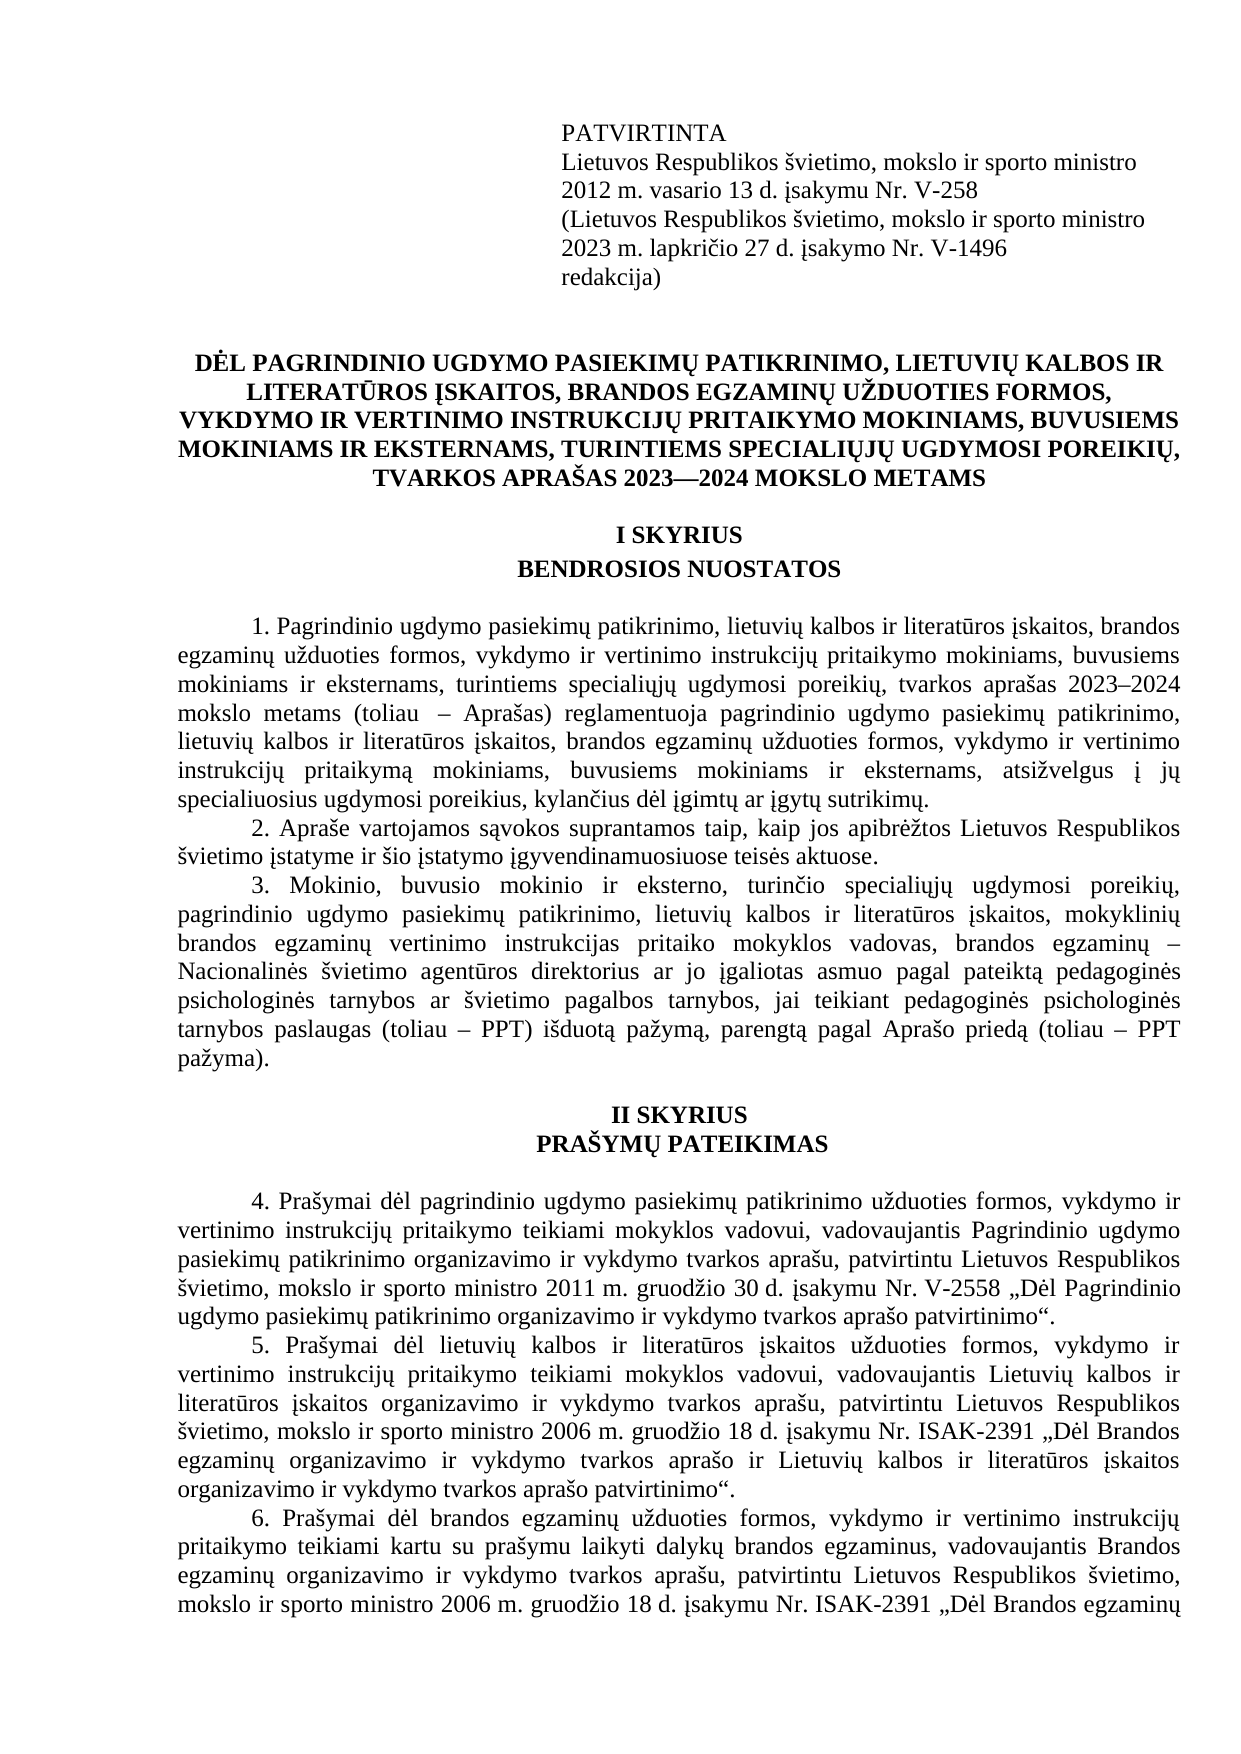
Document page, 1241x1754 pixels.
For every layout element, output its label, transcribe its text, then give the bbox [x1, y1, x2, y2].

text PATVIRTINTA [561, 118, 1181, 147]
text (Lietuvos Respublikos švietimo, mokslo ir sporto ministro [561, 204, 1181, 233]
text PRAŠYMŲ PATEIKIMAS [177, 1129, 1181, 1158]
text BENDROSIOS NUOSTATOS [177, 554, 1181, 583]
text DĖL PAGRINDINIO UGDYMO PASIEKIMŲ PATIKRINIMO, LIETUVIŲ KALBOS IR LITERATŪROS ĮSKAITOS, BRANDOS EGZAMINŲ UŽDUOTIES FORMOS, VYKDYMO IR VERTINIMO INSTRUKCIJŲ PRITAIKYMO MOKINIAMS, BUVUSIEMS MOKINIAMS IR EKSTERNAMS, TURINTIEMS SPECIALIŲJŲ UGDYMOSI POREIKIŲ, TVARKOS APRAŠAS 2023—2024 MOKSLO METAMS [177, 348, 1181, 492]
text redakcija) [561, 262, 1181, 291]
text 4. Prašymai dėl pagrindinio ugdymo pasiekimų patikrinimo užduoties formos, vykdymo ir vertinimo instrukcijų pritaikymo teikiami mokyklos vadovui, vadovaujantis Pagrindinio ugdymo pasiekimų patikrinimo organizavimo ir vykdymo tvarkos aprašu, patvirtintu Lietuvos Respublikos švietimo, mokslo ir sporto ministro 2011 m. gruodžio 30 d. įsakymu Nr. V-2558 „Dėl Pagrindinio ugdymo pasiekimų patikrinimo organizavimo ir vykdymo tvarkos aprašo patvirtinimo“. [177, 1186, 1181, 1330]
text 2012 m. vasario 13 d. įsakymu Nr. V-258 [561, 176, 1181, 204]
text 2023 m. lapkričio 27 d. įsakymo Nr. V-1496 [561, 233, 1181, 262]
text 1. Pagrindinio ugdymo pasiekimų patikrinimo, lietuvių kalbos ir literatūros įskaitos, brandos egzaminų užduoties formos, vykdymo ir vertinimo instrukcijų pritaikymo mokiniams, buvusiems mokiniams ir eksternams, turintiems specialiųjų ugdymosi poreikių, tvarkos aprašas 2023–2024 mokslo metams (toliau – Aprašas) reglamentuoja pagrindinio ugdymo pasiekimų patikrinimo, lietuvių kalbos ir literatūros įskaitos, brandos egzaminų užduoties formos, vykdymo ir vertinimo instrukcijų pritaikymą mokiniams, buvusiems mokiniams ir eksternams, atsižvelgus į jų specialiuosius ugdymosi poreikius, kylančius dėl įgimtų ar įgytų sutrikimų. [177, 611, 1181, 813]
text I SKYRIUS [177, 521, 1181, 549]
text Lietuvos Respublikos švietimo, mokslo ir sporto ministro [561, 147, 1181, 176]
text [177, 1503, 1181, 1618]
text 5. Prašymai dėl lietuvių kalbos ir literatūros įskaitos užduoties formos, vykdymo ir vertinimo instrukcijų pritaikymo teikiami mokyklos vadovui, vadovaujantis Lietuvių kalbos ir literatūros įskaitos organizavimo ir vykdymo tvarkos aprašu, patvirtintu Lietuvos Respublikos švietimo, mokslo ir sporto ministro 2006 m. gruodžio 18 d. įsakymu Nr. ISAK-2391 „Dėl Brandos egzaminų organizavimo ir vykdymo tvarkos aprašo ir Lietuvių kalbos ir literatūros įskaitos organizavimo ir vykdymo tvarkos aprašo patvirtinimo“. [177, 1330, 1181, 1503]
text 2. Apraše vartojamos sąvokos suprantamos taip, kaip jos apibrėžtos Lietuvos Respublikos švietimo įstatyme ir šio įstatymo įgyvendinamuosiuose teisės aktuose. [177, 813, 1181, 870]
text 3. Mokinio, buvusio mokinio ir eksterno, turinčio specialiųjų ugdymosi poreikių, pagrindinio ugdymo pasiekimų patikrinimo, lietuvių kalbos ir literatūros įskaitos, mokyklinių brandos egzaminų vertinimo instrukcijas pritaiko mokyklos vadovas, brandos egzaminų – Nacionalinės švietimo agentūros direktorius ar jo įgaliotas asmuo pagal pateiktą pedagoginės psichologinės tarnybos ar švietimo pagalbos tarnybos, jai teikiant pedagoginės psichologinės tarnybos paslaugas (toliau – PPT) išduotą pažymą, parengtą pagal Aprašo priedą (toliau – PPT pažyma). [177, 870, 1181, 1071]
text II SKYRIUS [177, 1100, 1181, 1129]
